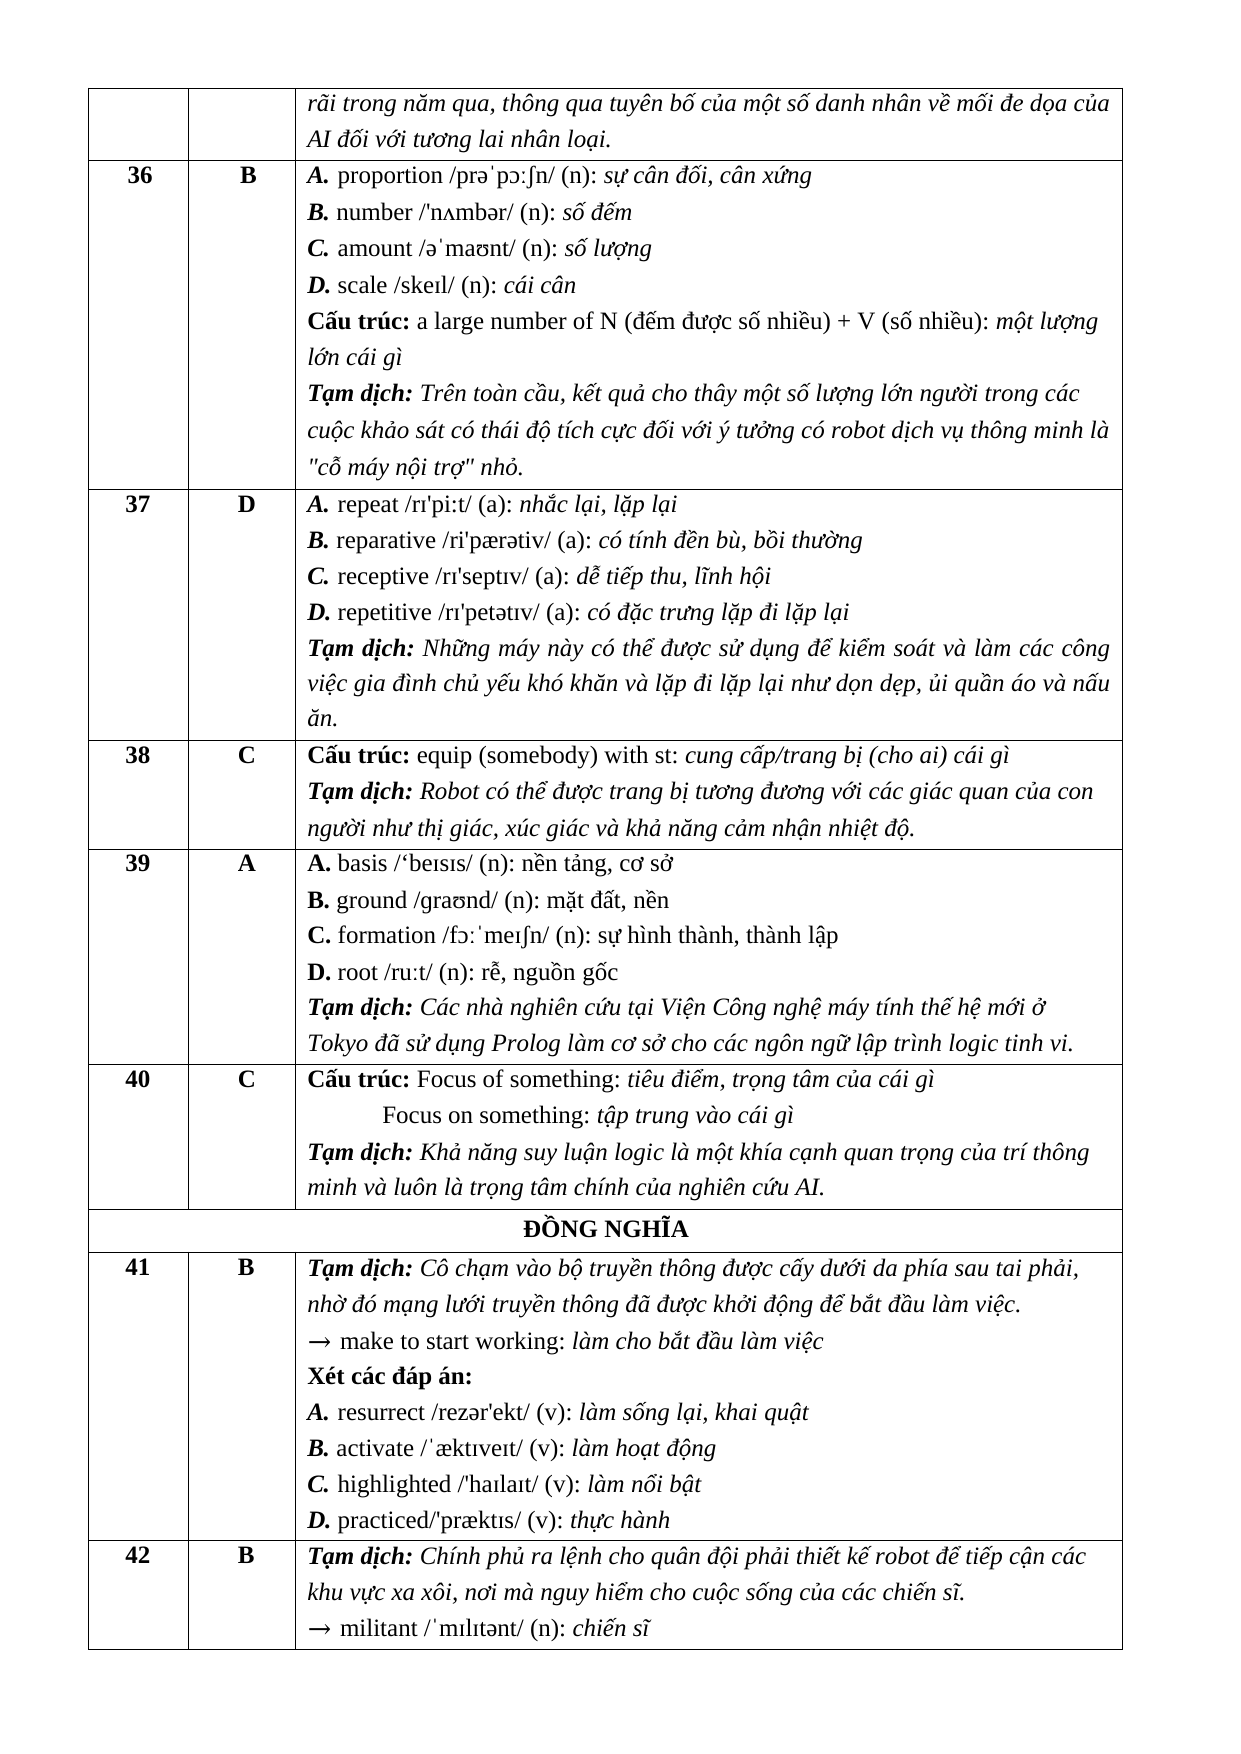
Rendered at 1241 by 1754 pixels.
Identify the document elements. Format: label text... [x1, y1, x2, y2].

table_cell C [189, 741, 295, 848]
table_cell 42 [89, 1541, 188, 1649]
table_cell Tạm dịch: Chính phủ ra lệnh cho quân đội phải thiết kế robot để tiếp cận các khu vực xa xôi, nơi mà nguy hiểm cho cuộc sống của các chiến sĩ. → militant /ˈmɪlɪtənt/ (n): chiến sĩ [296, 1541, 1122, 1649]
table_cell A [189, 850, 295, 1064]
table_cell 40 [89, 1065, 188, 1209]
table_cell 39 [89, 850, 188, 1064]
table_header [89, 89, 188, 160]
table_cell ĐỒNG NGHĨA [89, 1210, 1122, 1252]
table_cell Cấu trúc: equip (somebody) with st: cung cấp/trang bị (cho ai) cái gì Tạm dịch: Robot có thể được trang bị tương đương với các giác quan của con người như thị giác, xúc giác và khả năng cảm nhận nhiệt độ. [296, 741, 1122, 848]
table_cell 41 [89, 1253, 188, 1540]
table_cell C [189, 1065, 295, 1209]
table_cell B [189, 1541, 295, 1649]
table_cell B [189, 161, 295, 488]
table_cell Tạm dịch: Cô chạm vào bộ truyền thông được cấy dưới da phía sau tai phải, nhờ đó mạng lưới truyền thông đã được khởi động để bắt đầu làm việc. → make to start working: làm cho bắt đầu làm việc Xét các đáp án: resurrect /rezər'ekt/ (v): làm sống lại, khai quật activate /ˈæktɪveɪt/ (v): làm hoạt động highlighted /'haɪlaɪt/ (v): làm nổi bật practiced/'præktɪs/ (v): thực hành [296, 1253, 1122, 1540]
table_cell 36 [89, 161, 188, 488]
table_header rãi trong năm qua, thông qua tuyên bố của một số danh nhân về mối đe dọa của AI đối với tương lai nhân loại. [296, 89, 1122, 160]
table_cell repeat /rɪ'pi:t/ (a): nhắc lại, lặp lại reparative /ri'pærətiv/ (a): có tính đền bù, bồi thường receptive /rɪ'septɪv/ (a): dễ tiếp thu, lĩnh hội repetitive /rɪ'petətɪv/ (a): có đặc trưng lặp đi lặp lại Tạm dịch: Những máy này có thể được sử dụng để kiểm soát và làm các công việc gia đình chủ yếu khó khăn và lặp đi lặp lại như dọn dẹp, ủi quần áo và nấu ăn. [296, 490, 1122, 740]
table_cell 37 [89, 490, 188, 740]
table_cell Cấu trúc: Focus of something: tiêu điểm, trọng tâm của cái gì Focus on something: tập trung vào cái gì Tạm dịch: Khả năng suy luận logic là một khía cạnh quan trọng của trí thông minh và luôn là trọng tâm chính của nghiên cứu AI. [296, 1065, 1122, 1209]
table_header [189, 89, 295, 160]
table_cell basis /‘beɪsɪs/ (n): nền tảng, cơ sở ground /ɡraʊnd/ (n): mặt đất, nền formation /fɔːˈmeɪʃn/ (n): sự hình thành, thành lập root /ruːt/ (n): rễ, nguồn gốc Tạm dịch: Các nhà nghiên cứu tại Viện Công nghệ máy tính thế hệ mới ở Tokyo đã sử dụng Prolog làm cơ sở cho các ngôn ngữ lập trình logic tinh vi. [296, 850, 1122, 1064]
table_cell D [189, 490, 295, 740]
table_cell B [189, 1253, 295, 1540]
table_cell proportion /prəˈpɔːʃn/ (n): sự cân đối, cân xứng number /'nʌmbər/ (n): số đếm amount /əˈmaʊnt/ (n): số lượng scale /skeɪl/ (n): cái cân Cấu trúc: a large number of N (đếm được số nhiều) + V (số nhiều): một lượng lớn cái gì Tạm dịch: Trên toàn cầu, kết quả cho thây một số lượng lớn người trong các cuộc khảo sát có thái độ tích cực đối với ý tưởng có robot dịch vụ thông minh là "cỗ máy nội trợ" nhỏ. [296, 161, 1122, 488]
table_cell 38 [89, 741, 188, 848]
